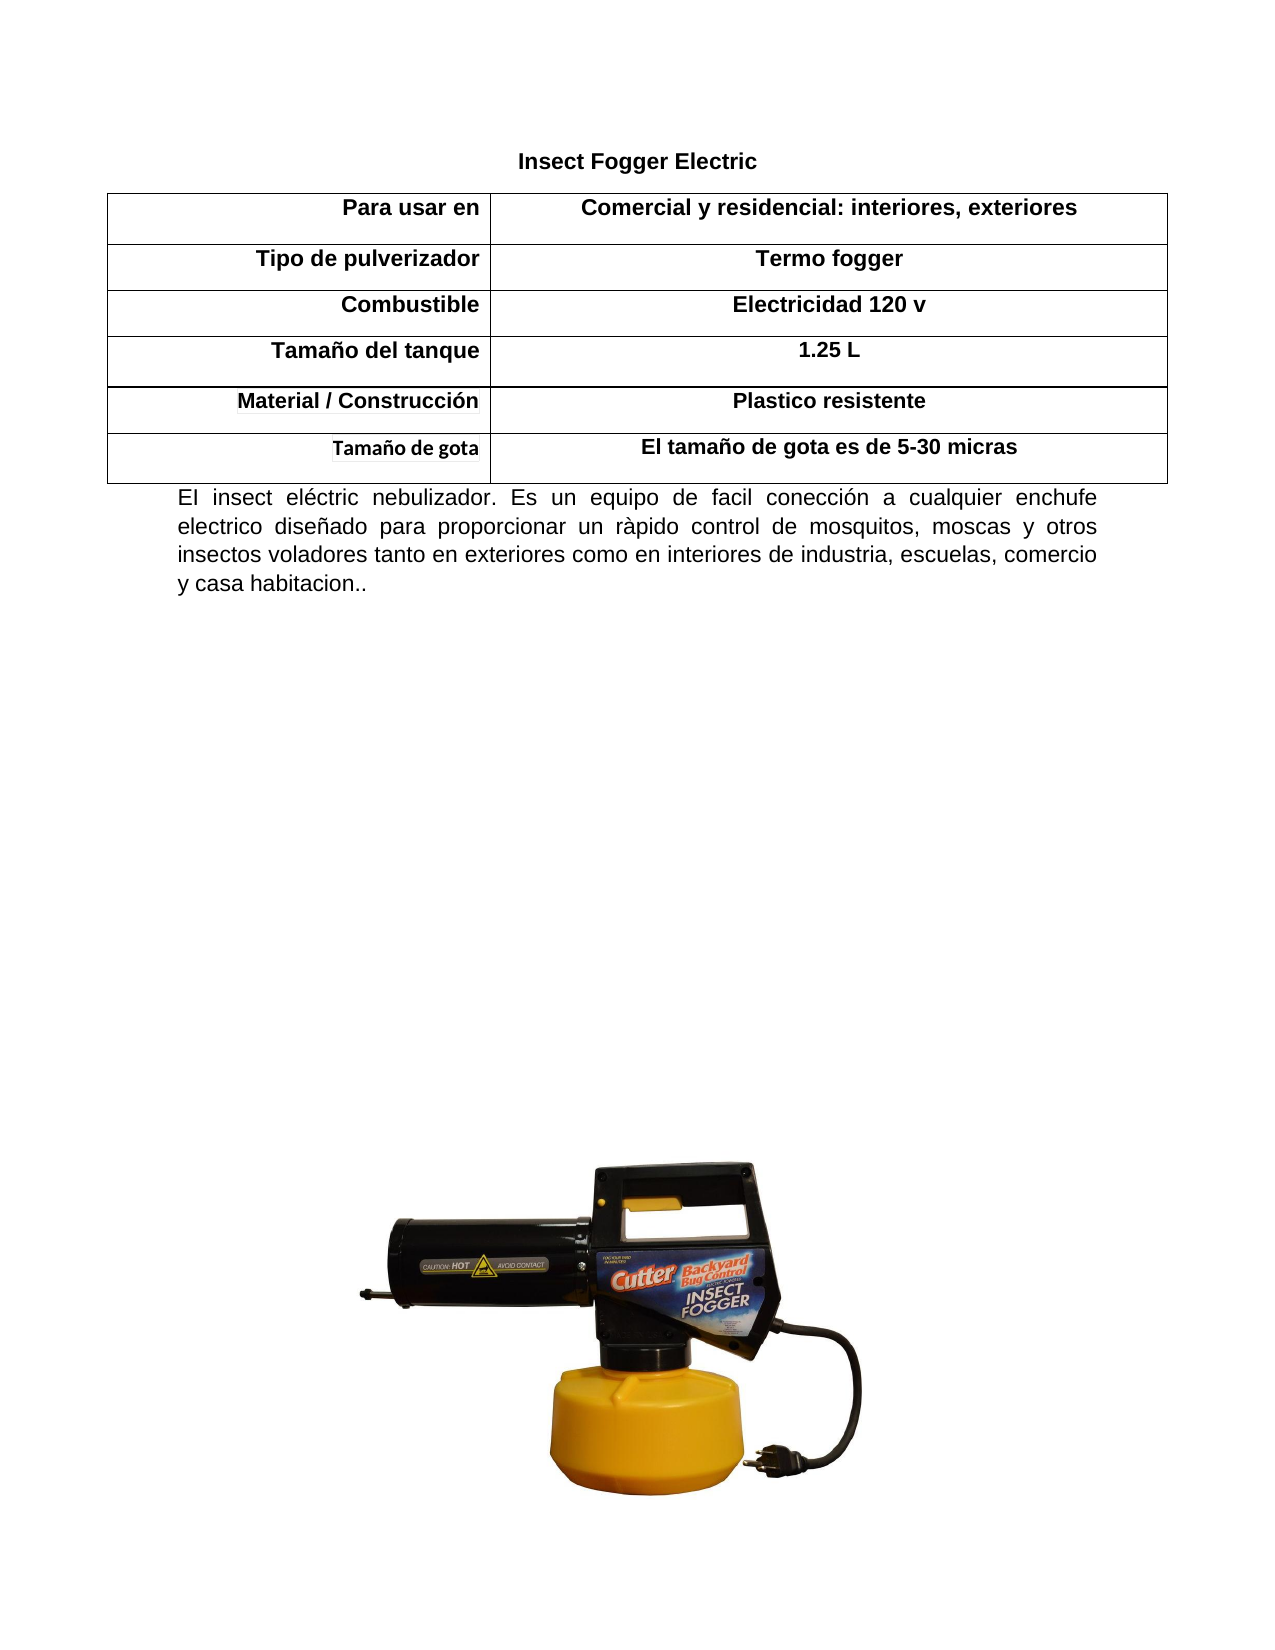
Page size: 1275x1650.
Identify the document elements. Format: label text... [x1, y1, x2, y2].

text EI insect eléctric nebulizador. Es un equipo de facil conección a cualquier enchufe electrico diseñado para proporcionar un ràpido control de mosquitos, moscas y otros insectos voladores tanto en exteriores como en interiores de industria, escuelas, comercio y casa habitacion.. [177, 484, 1098, 596]
table_cell Plastico resistente [491, 388, 1167, 433]
picture [348, 1069, 866, 1586]
table_header Para usar en [108, 194, 490, 243]
table_cell El tamaño de gota es de 5-30 micras [491, 434, 1167, 483]
table_cell 1.25 L [491, 337, 1167, 386]
table_cell Tamaño de gota [108, 434, 490, 483]
table_cell Termo fogger [491, 245, 1167, 289]
table_cell Tamaño del tanque [108, 337, 490, 386]
table_cell Electricidad 120 v [491, 291, 1167, 336]
text Insect Fogger Electric [177, 148, 1098, 174]
table_cell Combustible [108, 291, 490, 336]
table_cell Tipo de pulverizador [108, 245, 490, 289]
table_header Comercial y residencial: interiores, exteriores [491, 194, 1167, 243]
table_cell Material / Construcción [108, 388, 490, 433]
